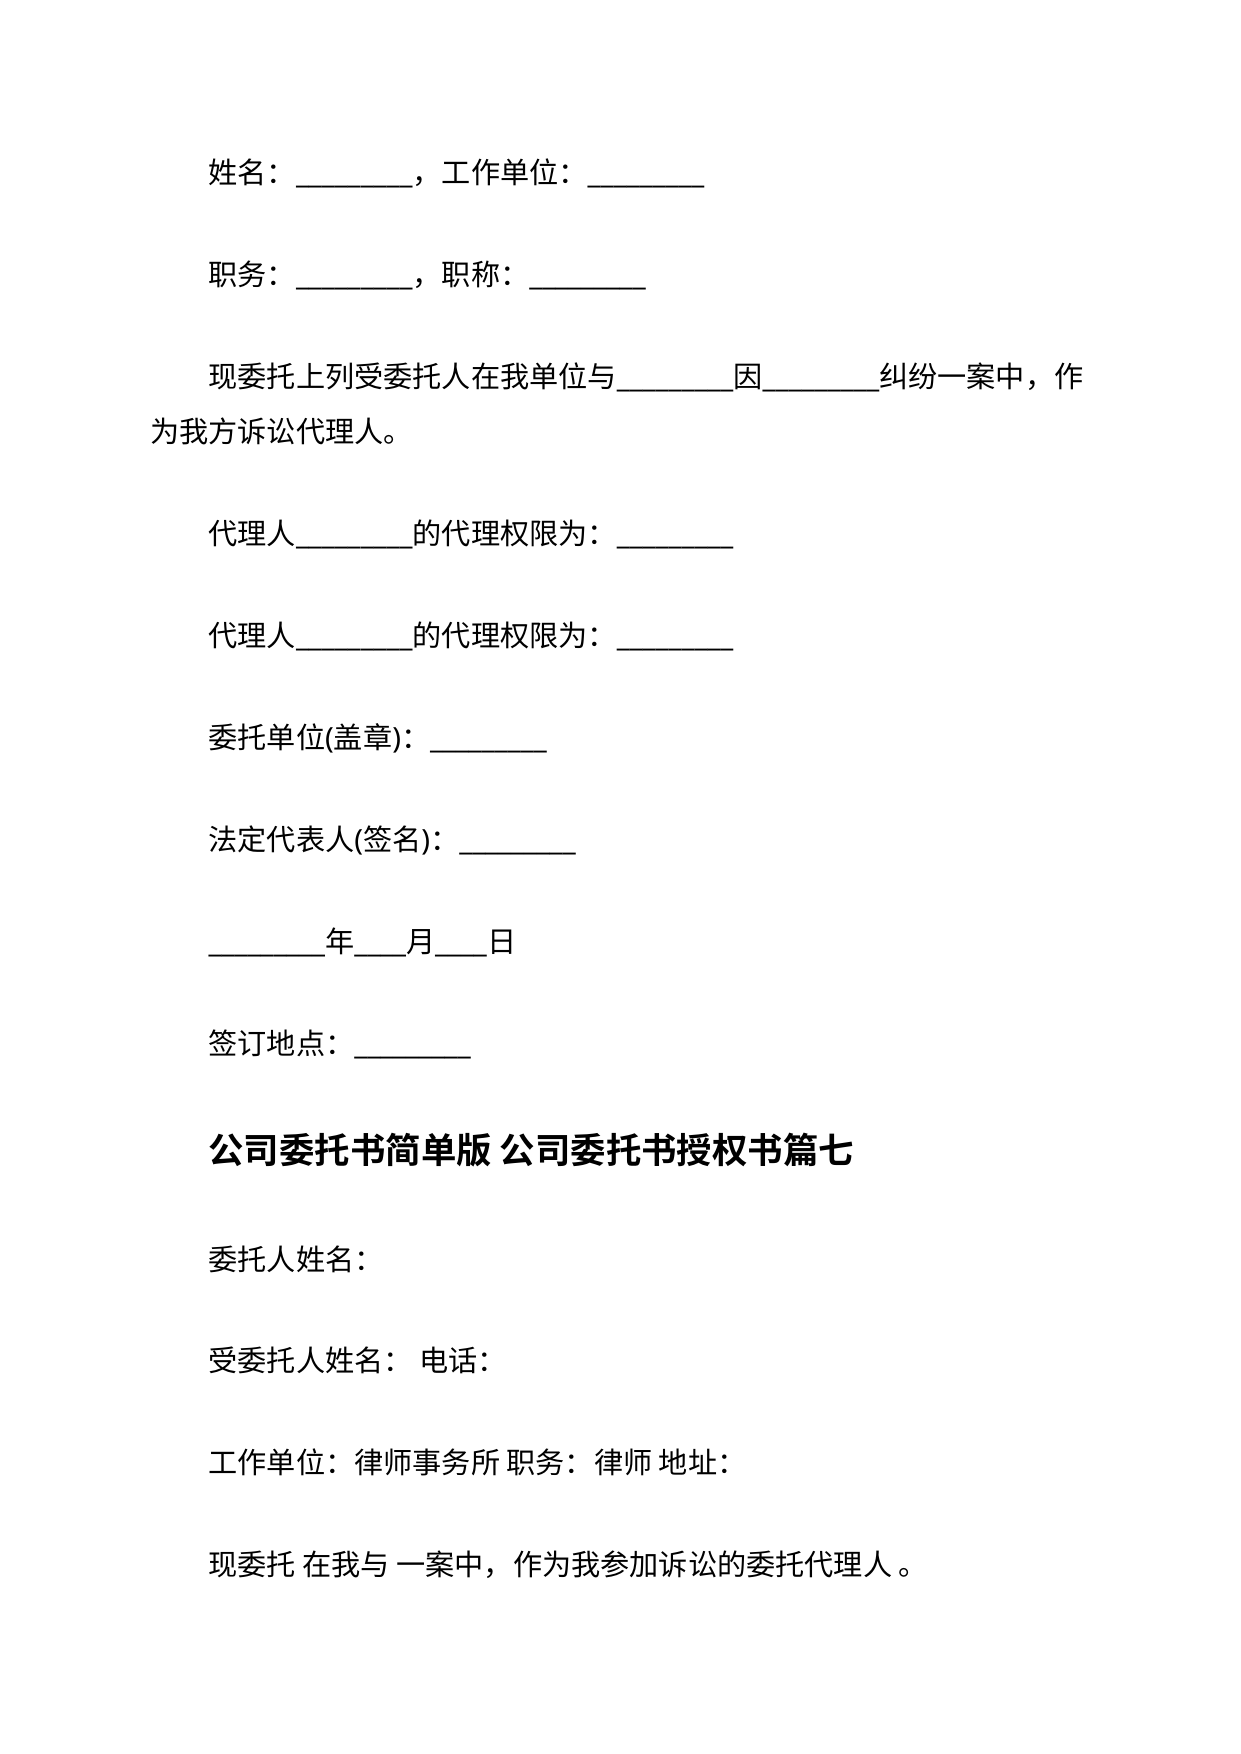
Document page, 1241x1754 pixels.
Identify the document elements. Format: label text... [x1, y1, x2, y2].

text 签订地点：_________ [150, 1021, 1090, 1063]
text 职务：_________，职称：_________ [150, 252, 1090, 294]
text 工作单位：律师事务所 职务：律师 地址： [150, 1439, 1090, 1482]
text 法定代表人(签名)：_________ [150, 817, 1090, 859]
text 代理人_________的代理权限为：_________ [150, 511, 1090, 553]
text 公司委托书简单版 公司委托书授权书篇七 [150, 1123, 1090, 1174]
text 姓名：_________，工作单位：_________ [150, 150, 1090, 192]
text 现委托 在我与 一案中，作为我参加诉讼的委托代理人 。 [150, 1541, 1090, 1584]
text 受委托人姓名： 电话： [150, 1338, 1090, 1380]
text _________年____月____日 [150, 919, 1090, 961]
text 委托单位(盖章)：_________ [150, 715, 1090, 757]
text 代理人_________的代理权限为：_________ [150, 613, 1090, 655]
text 委托人姓名： [150, 1236, 1090, 1278]
text 现委托上列受委托人在我单位与_________因_________纠纷一案中，作为我方诉讼代理人。 [150, 354, 1090, 451]
